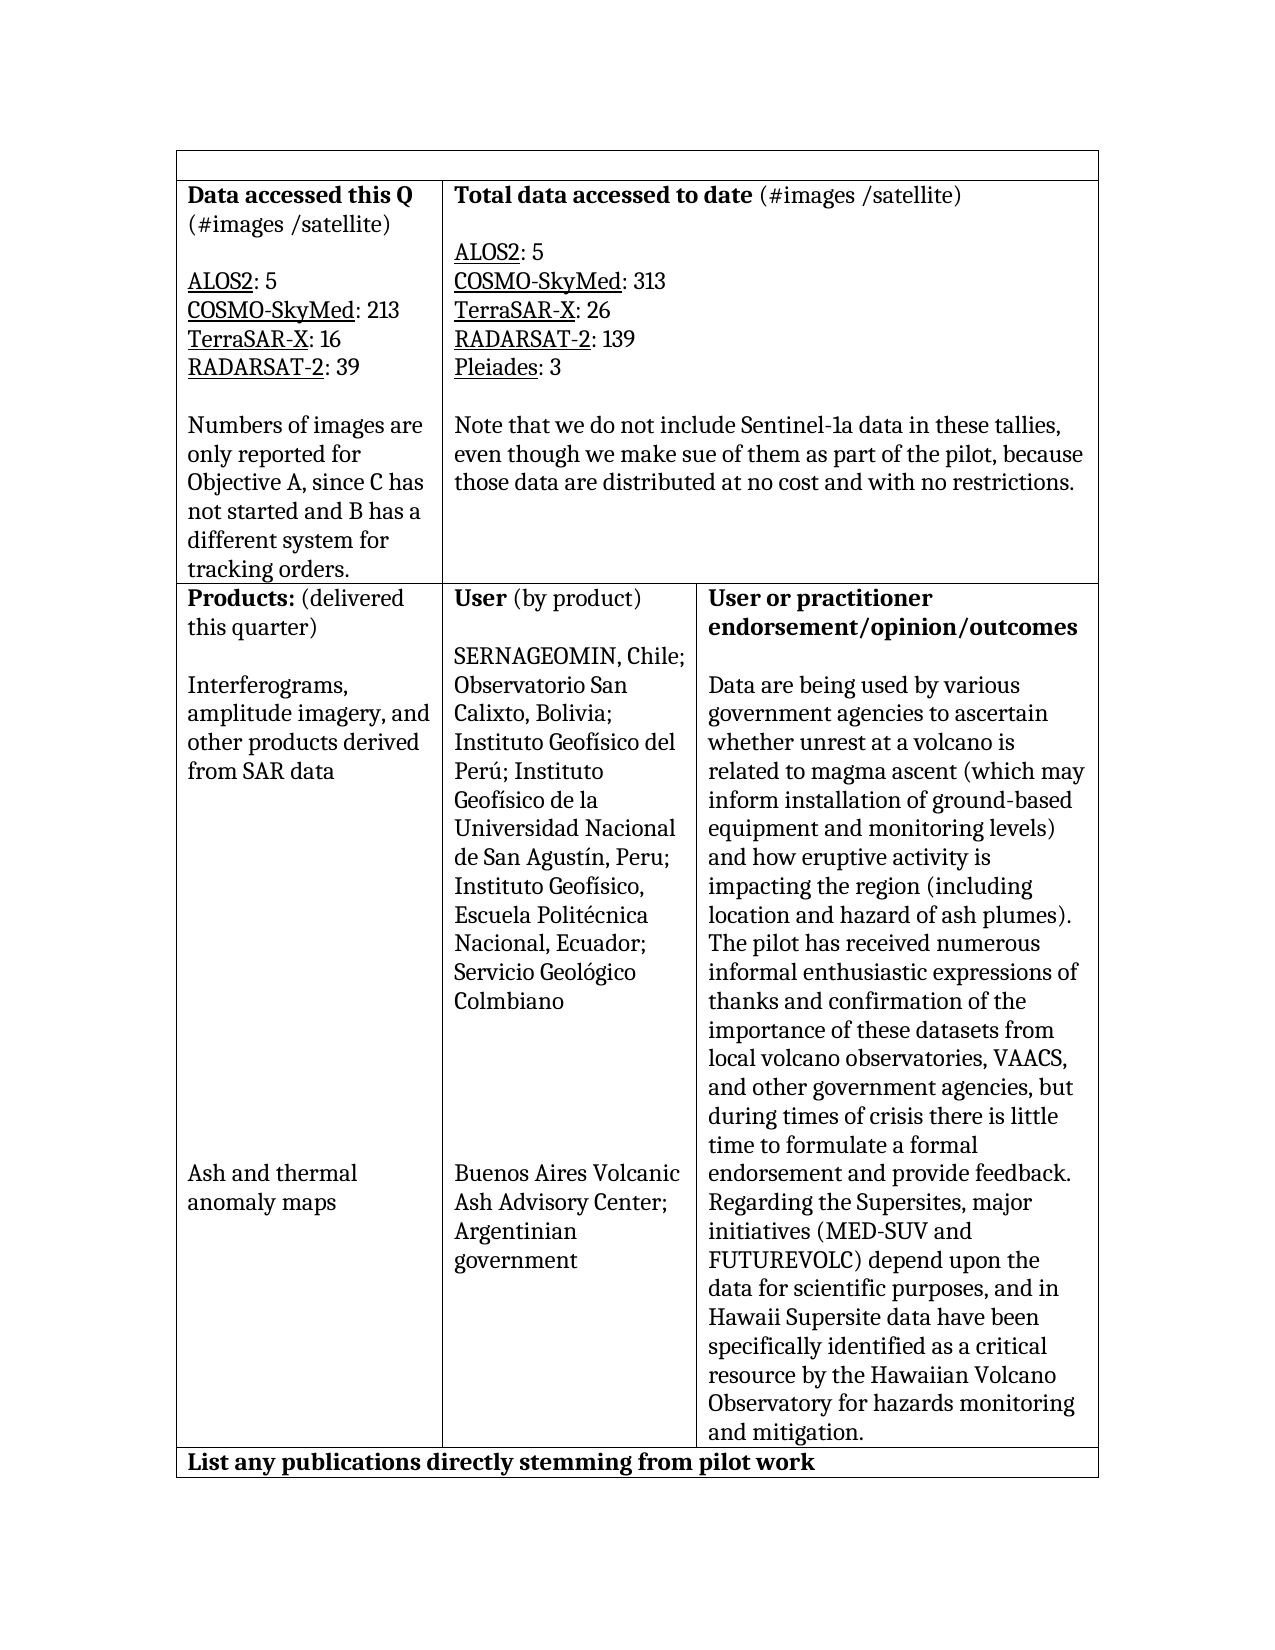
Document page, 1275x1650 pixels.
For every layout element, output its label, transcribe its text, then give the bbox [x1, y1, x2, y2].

table_cell User or practitioner endorsement/opinion/outcomes Data are being used by various government agencies to ascertain whether unrest at a volcano is related to magma ascent (which may inform installation of ground-based equipment and monitoring levels) and how eruptive activity is impacting the region (including location and hazard of ash plumes). The pilot has received numerous informal enthusiastic expressions of thanks and confirmation of the importance of these datasets from local volcano observatories, VAACS, and other government agencies, but during times of crisis there is little time to formulate a formal endorsement and provide feedback. Regarding the Supersites, major initiatives (MED-SUV and FUTUREVOLC) depend upon the data for scientific purposes, and in Hawaii Supersite data have been specifically identified as a critical resource by the Hawaiian Volcano Observatory for hazards monitoring and mitigation. [697, 584, 1098, 1447]
table_cell Data accessed this Q (#images /satellite) ALOS2: 5 COSMO-SkyMed: 213 TerraSAR-X: 16 RADARSAT-2: 39 Numbers of images are only reported for Objective A, since C has not started and B has a different system for tracking orders. [177, 181, 442, 583]
table_cell Products: (delivered this quarter) Interferograms, amplitude imagery, and other products derived from SAR data Ash and thermal anomaly maps [177, 584, 442, 1447]
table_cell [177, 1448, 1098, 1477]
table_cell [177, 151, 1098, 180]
table_cell User (by product) SERNAGEOMIN, Chile; Observatorio San Calixto, Bolivia; Instituto Geofísico del Perú; Instituto Geofísico de la Universidad Nacional de San Agustín, Peru; Instituto Geofísico, Escuela Politécnica Nacional, Ecuador; Servicio Geológico Colmbiano Buenos Aires Volcanic Ash Advisory Center; Argentinian government [443, 584, 696, 1447]
table_cell Total data accessed to date (#images /satellite) ALOS2: 5 COSMO-SkyMed: 313 TerraSAR-X: 26 RADARSAT-2: 139 Pleiades: 3 Note that we do not include Sentinel-1a data in these tallies, even though we make sue of them as part of the pilot, because those data are distributed at no cost and with no restrictions. [443, 181, 1098, 583]
